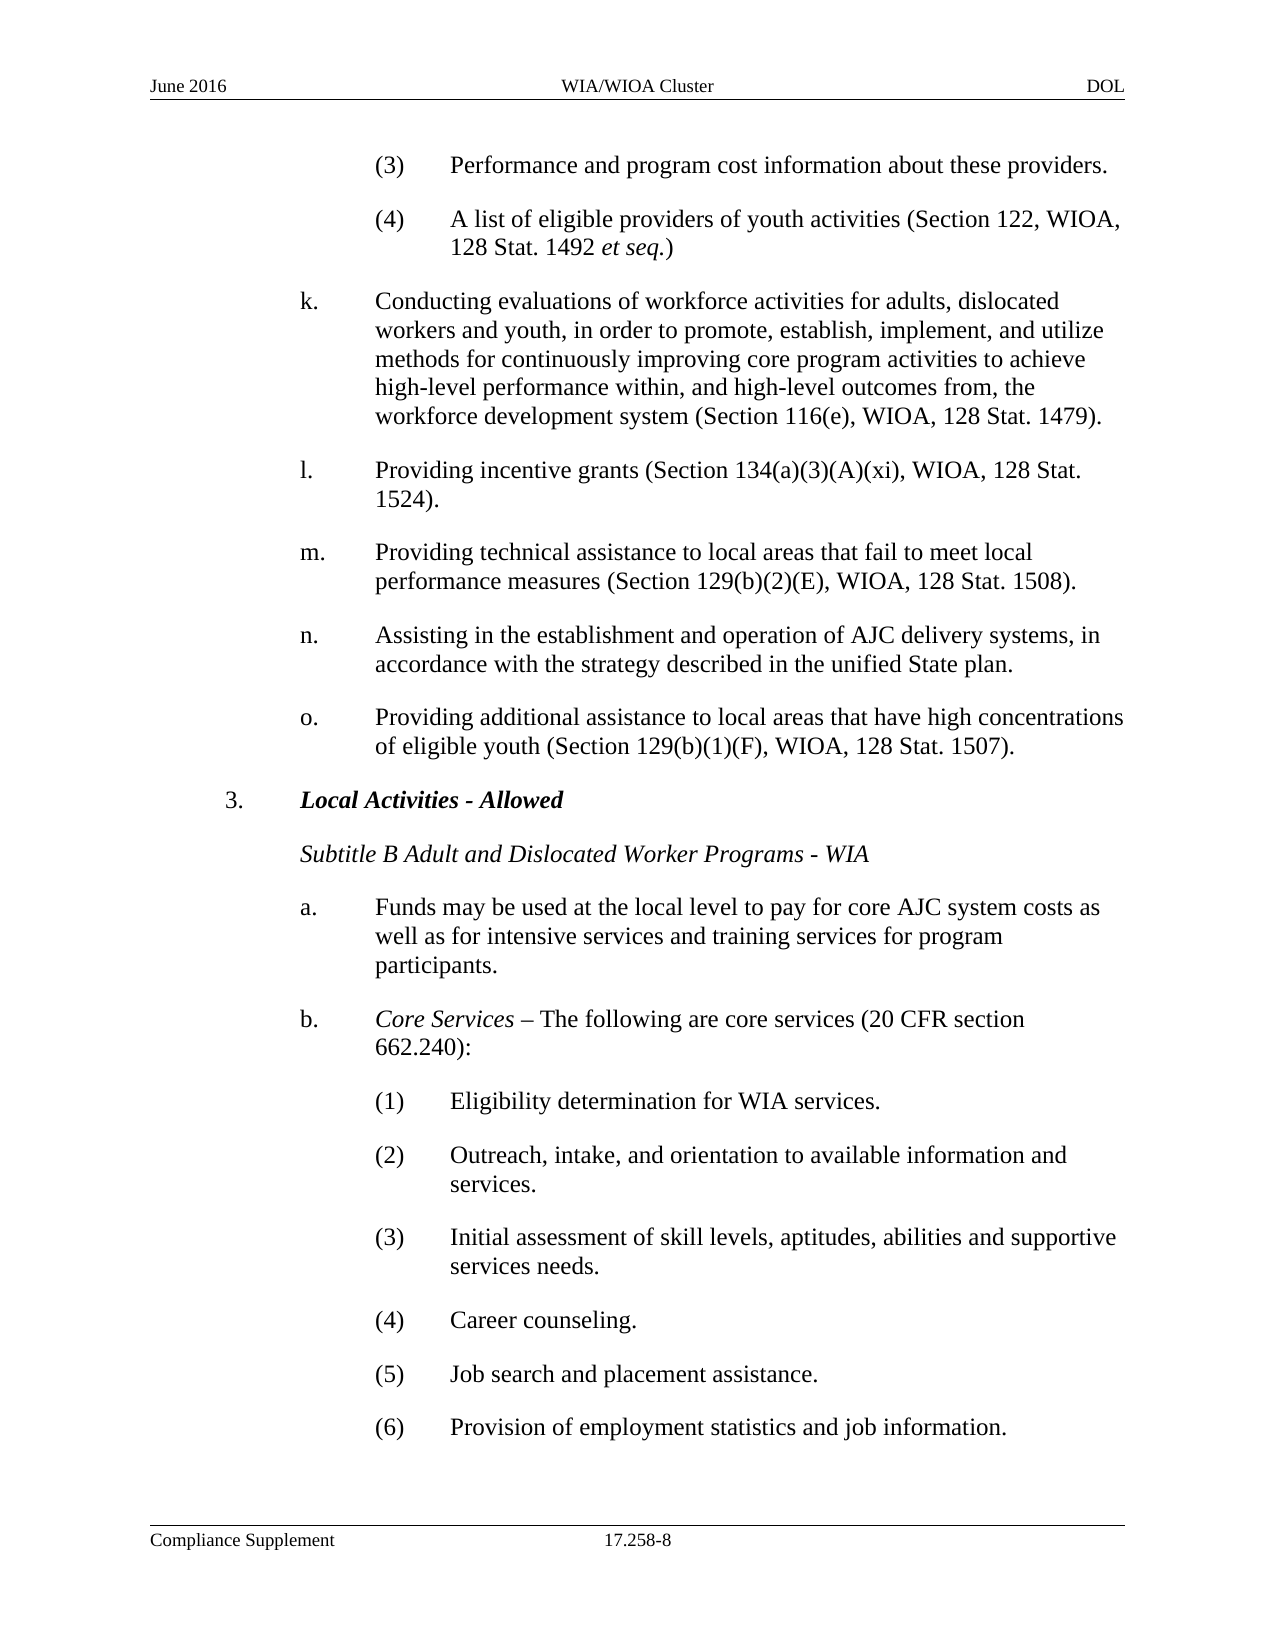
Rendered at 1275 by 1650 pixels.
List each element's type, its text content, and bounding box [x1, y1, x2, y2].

text a. Funds may be used at the local level to pay for core AJC system costs as well as for intensive services and training services for program participants. [300, 892, 1125, 979]
text n. Assisting in the establishment and operation of AJC delivery systems, in accordance with the strategy described in the unified State plan. [300, 620, 1125, 677]
text m. Providing technical assistance to local areas that fail to meet local performance measures (Section 129(b)(2)(E), WIOA, 128 Stat. 1508). [300, 537, 1125, 595]
text (4) A list of eligible providers of youth activities (Section 122, WIOA, 128 Stat. 1492 et seq.) [375, 204, 1125, 261]
text (3) Initial assessment of skill levels, aptitudes, abilities and supportive services needs. [375, 1222, 1125, 1280]
text 3. Local Activities - Allowed [225, 785, 1125, 814]
text b. Core Services – The following are core services (20 CFR section 662.240): [300, 1004, 1125, 1061]
text l. Providing incentive grants (Section 134(a)(3)(A)(xi), WIOA, 128 Stat. 1524). [300, 455, 1125, 512]
text (5) Job search and placement assistance. [375, 1359, 1125, 1387]
text Subtitle B Adult and Dislocated Worker Programs - WIA [300, 839, 1125, 867]
text (2) Outreach, intake, and orientation to available information and services. [375, 1140, 1125, 1197]
text (3) Performance and program cost information about these providers. [375, 150, 1125, 179]
text k. Conducting evaluations of workforce activities for adults, dislocated workers and youth, in order to promote, establish, implement, and utilize methods for continuously improving core program activities to achieve high-level performance within, and high-level outcomes from, the workforce development system (Section 116(e), WIOA, 128 Stat. 1479). [300, 286, 1125, 430]
text (6) Provision of employment statistics and job information. [375, 1412, 1125, 1441]
text o. Providing additional assistance to local areas that have high concentrations of eligible youth (Section 129(b)(1)(F), WIOA, 128 Stat. 1507). [300, 702, 1125, 760]
text (1) Eligibility determination for WIA services. [375, 1086, 1125, 1115]
text (4) Career counseling. [375, 1305, 1125, 1334]
